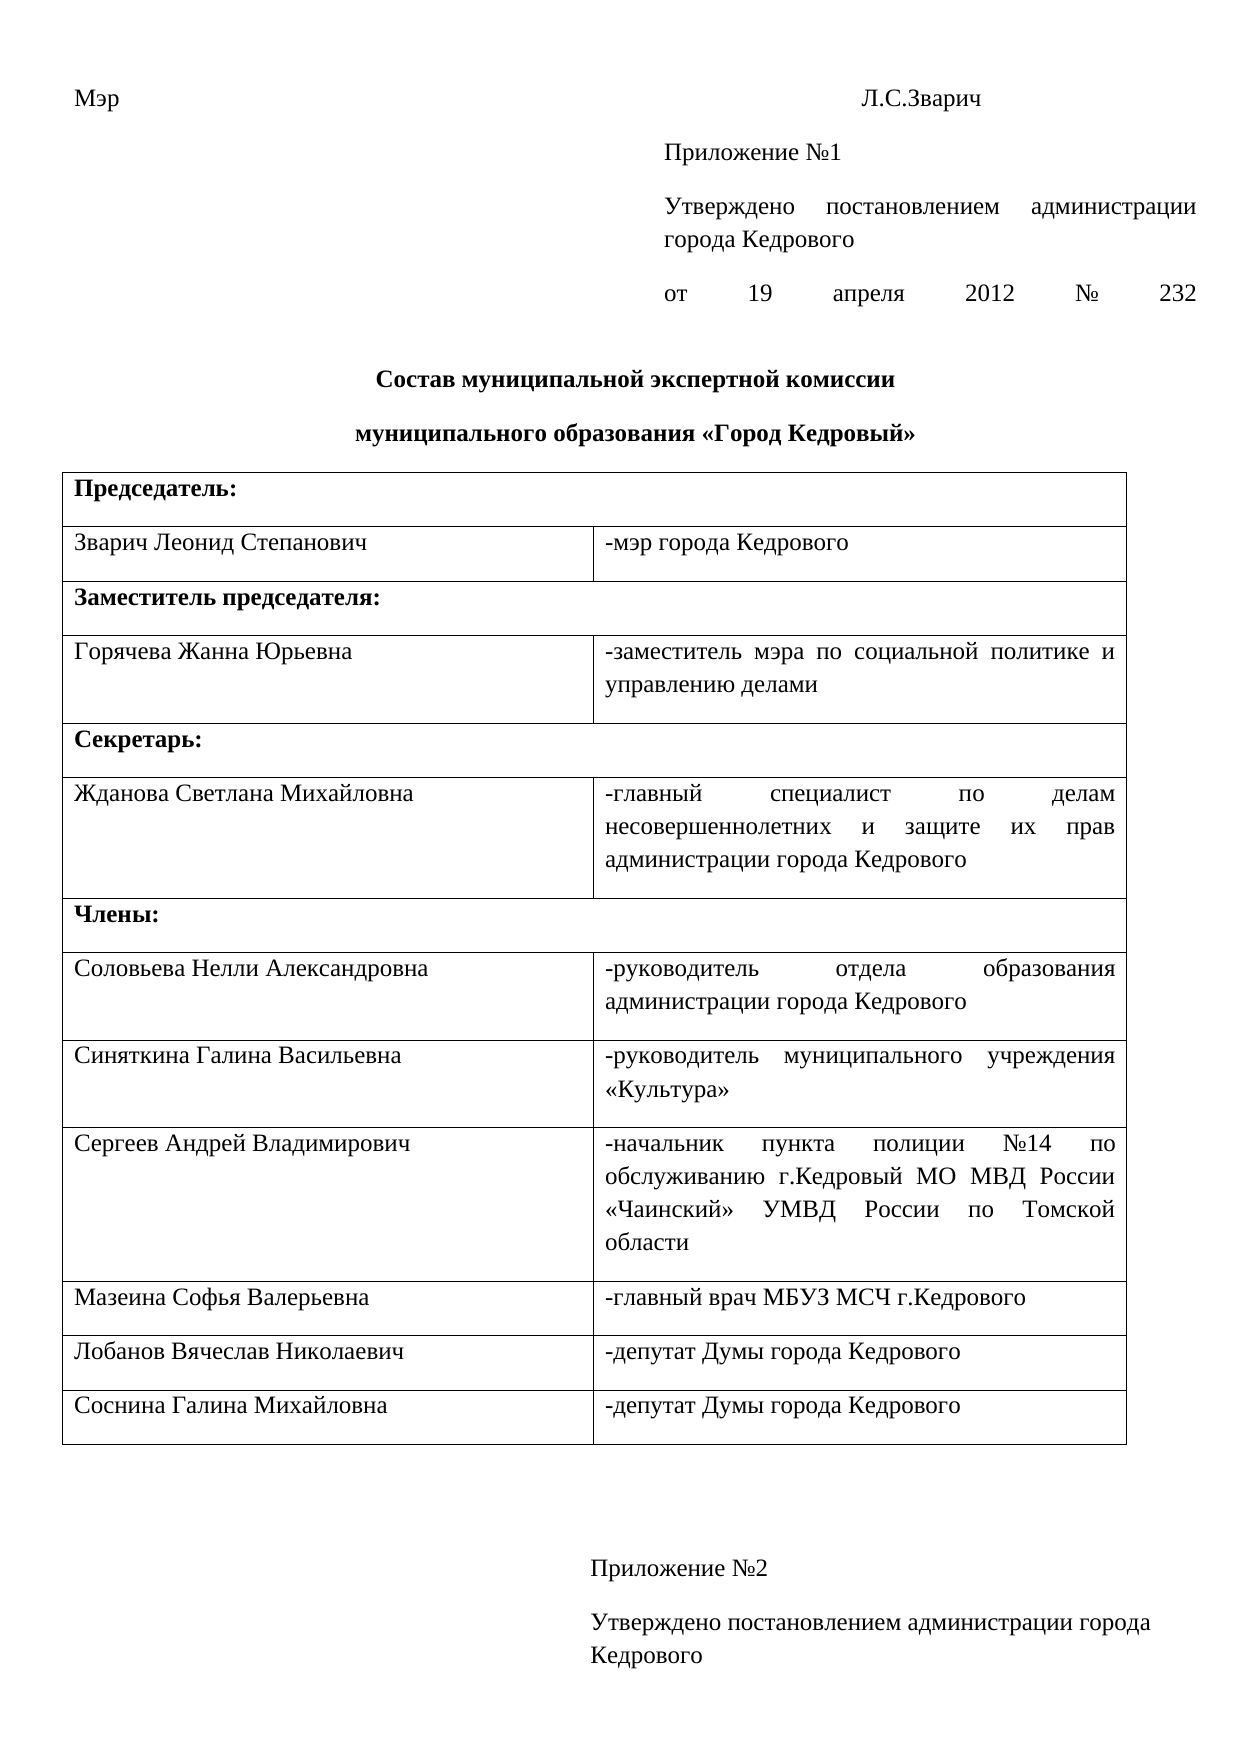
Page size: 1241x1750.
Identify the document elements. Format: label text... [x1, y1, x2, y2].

table_cell Члены: [63, 899, 1126, 952]
table_cell -руководитель муниципального учреждения «Культура» [594, 1041, 1126, 1127]
table_cell -главный врач МБУЗ МСЧ г.Кедрового [594, 1282, 1126, 1335]
table_cell -депутат Думы города Кедрового [594, 1391, 1126, 1444]
text Утверждено постановлением администрации города Кедрового [590, 1607, 1197, 1668]
table_cell Синяткина Галина Васильевна [63, 1041, 593, 1127]
text Приложение №1 [590, 137, 1197, 166]
table_cell -депутат Думы города Кедрового [594, 1336, 1126, 1389]
table_cell -главный специалист по делам несовершеннолетних и защите их прав администрации города Кедрового [594, 778, 1126, 898]
table_cell Жданова Светлана Михайловна [63, 778, 593, 898]
table_cell Мазеина Софья Валерьевна [63, 1282, 593, 1335]
table_cell Лобанов Вячеслав Николаевич [63, 1336, 593, 1389]
table_cell Секретарь: [63, 724, 1126, 777]
text от 19 апреля 2012 № 232 [664, 278, 1197, 339]
table_cell Горячева Жанна Юрьевна [63, 636, 593, 723]
text Приложение №2 [590, 1553, 1197, 1582]
table_cell Соловьева Нелли Александровна [63, 953, 593, 1039]
table_cell -руководитель отдела образования администрации города Кедрового [594, 953, 1126, 1039]
table_cell Зварич Леонид Степанович [63, 527, 593, 581]
text муниципального образования «Город Кедровый» [74, 418, 1197, 447]
table_cell -начальник пункта полиции №14 по обслуживанию г.Кедровый МО МВД России «Чаинский» УМВД России по Томской области [594, 1128, 1126, 1281]
text Утверждено постановлением администрации города Кедрового [664, 191, 1197, 253]
text Состав муниципальной экспертной комиссии [74, 364, 1197, 393]
table_cell -заместитель мэра по социальной политике и управлению делами [594, 636, 1126, 723]
table_header Председатель: [63, 473, 1126, 526]
text Мэр Л.С.Зварич [74, 83, 1197, 112]
table_cell Сергеев Андрей Владимирович [63, 1128, 593, 1281]
table_cell -мэр города Кедрового [594, 527, 1126, 581]
table_cell Соснина Галина Михайловна [63, 1391, 593, 1444]
table_cell Заместитель председателя: [63, 582, 1126, 635]
